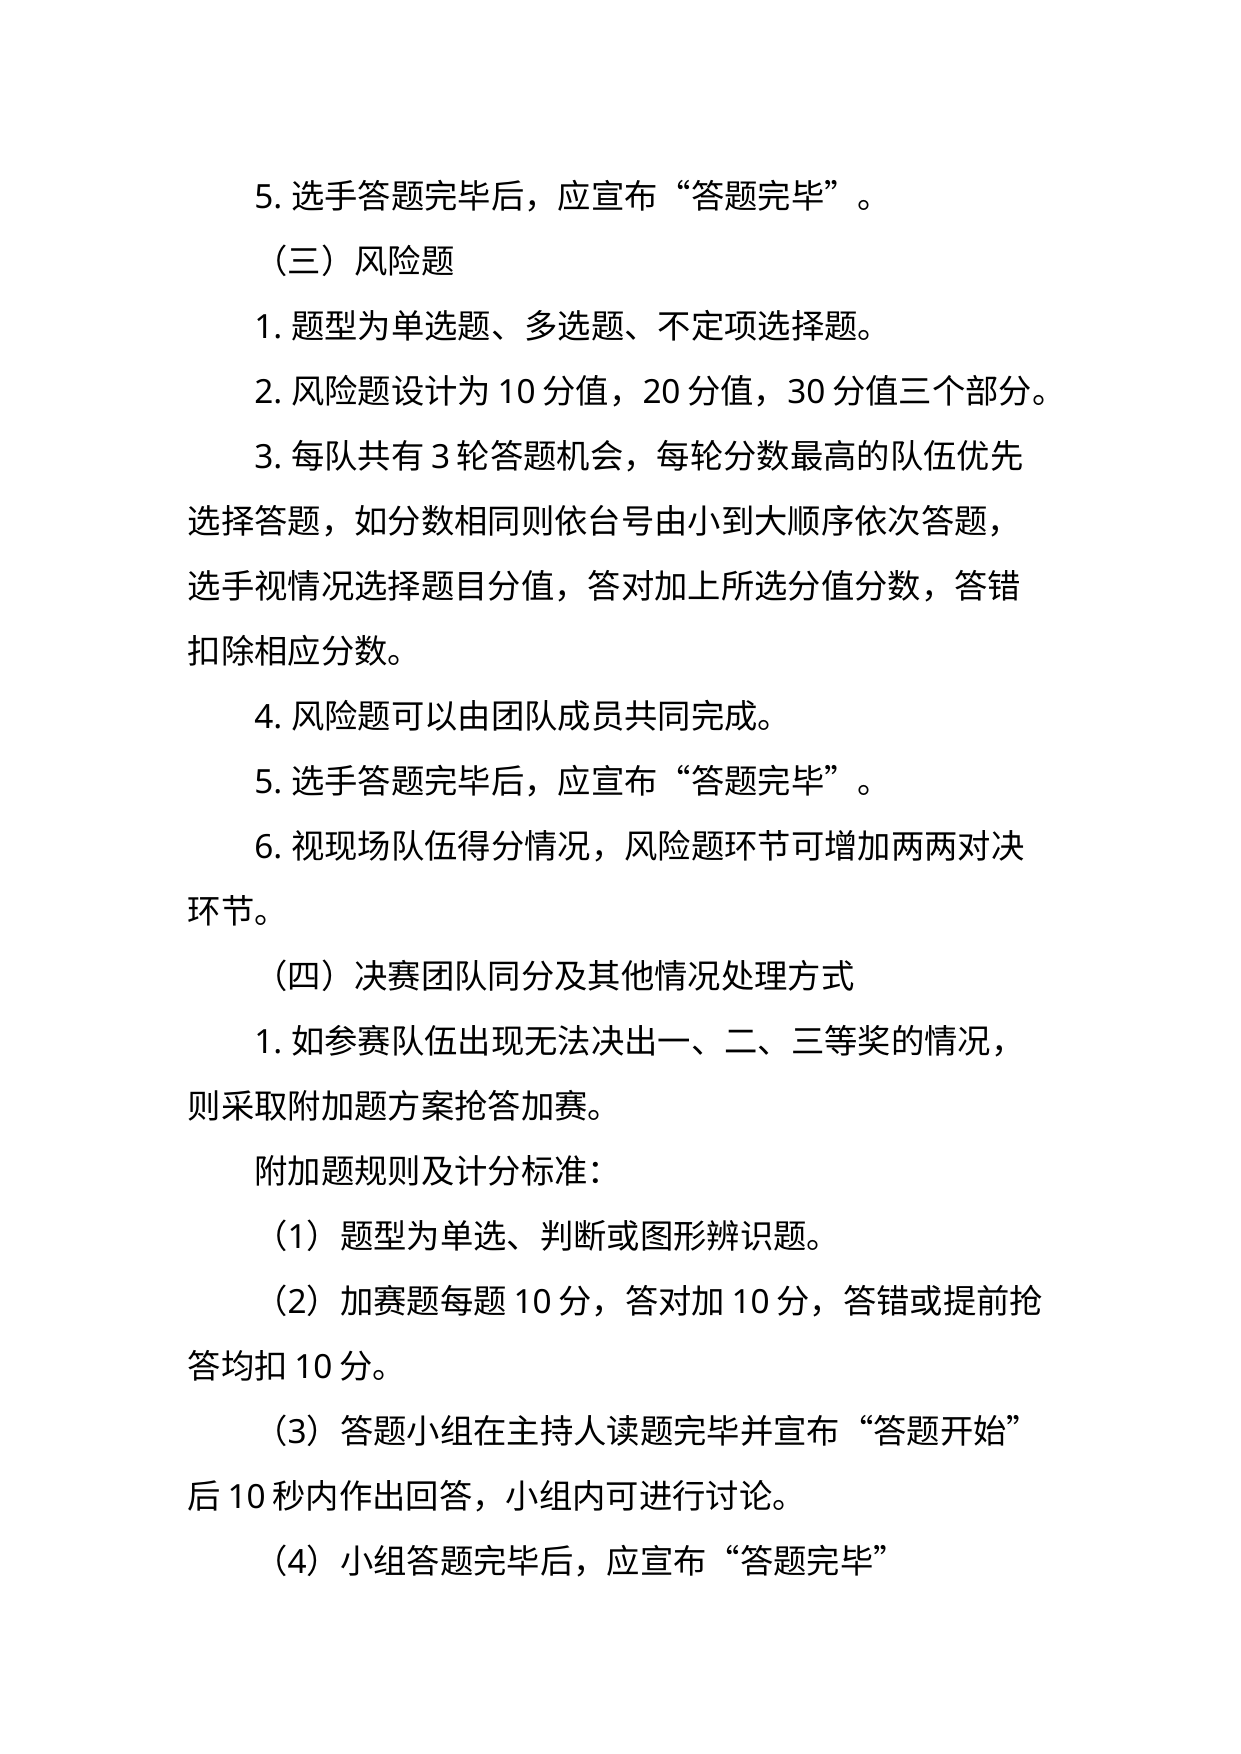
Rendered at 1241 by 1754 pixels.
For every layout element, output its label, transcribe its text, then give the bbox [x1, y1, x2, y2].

text 3. 每队共有3轮答题机会，每轮分数最高的队伍优先选择答题，如分数相同则依台号由小到大顺序依次答题，选手视情况选择题目分值，答对加上所选分值分数，答错扣除相应分数。 [187, 422, 1053, 682]
text 2. 风险题设计为10分值，20分值，30分值三个部分。 [187, 357, 1053, 422]
text （4）小组答题完毕后，应宣布“答题完毕” [187, 1527, 1053, 1592]
text （3）答题小组在主持人读题完毕并宣布“答题开始”后10秒内作出回答，小组内可进行讨论。 [187, 1397, 1053, 1527]
text （三）风险题 [187, 227, 1053, 292]
text （1）题型为单选、判断或图形辨识题。 [187, 1202, 1053, 1267]
text 4. 风险题可以由团队成员共同完成。 [187, 682, 1053, 747]
text 附加题规则及计分标准： [187, 1137, 1053, 1202]
text （四）决赛团队同分及其他情况处理方式 [187, 942, 1053, 1007]
text （2）加赛题每题10分，答对加10分，答错或提前抢答均扣10分。 [187, 1267, 1053, 1397]
text 6. 视现场队伍得分情况，风险题环节可增加两两对决环节。 [187, 812, 1053, 942]
text 1. 如参赛队伍出现无法决出一、二、三等奖的情况，则采取附加题方案抢答加赛。 [187, 1007, 1053, 1137]
text 5. 选手答题完毕后，应宣布“答题完毕”。 [187, 162, 1053, 227]
text 1. 题型为单选题、多选题、不定项选择题。 [187, 292, 1053, 357]
text 5. 选手答题完毕后，应宣布“答题完毕”。 [187, 747, 1053, 812]
